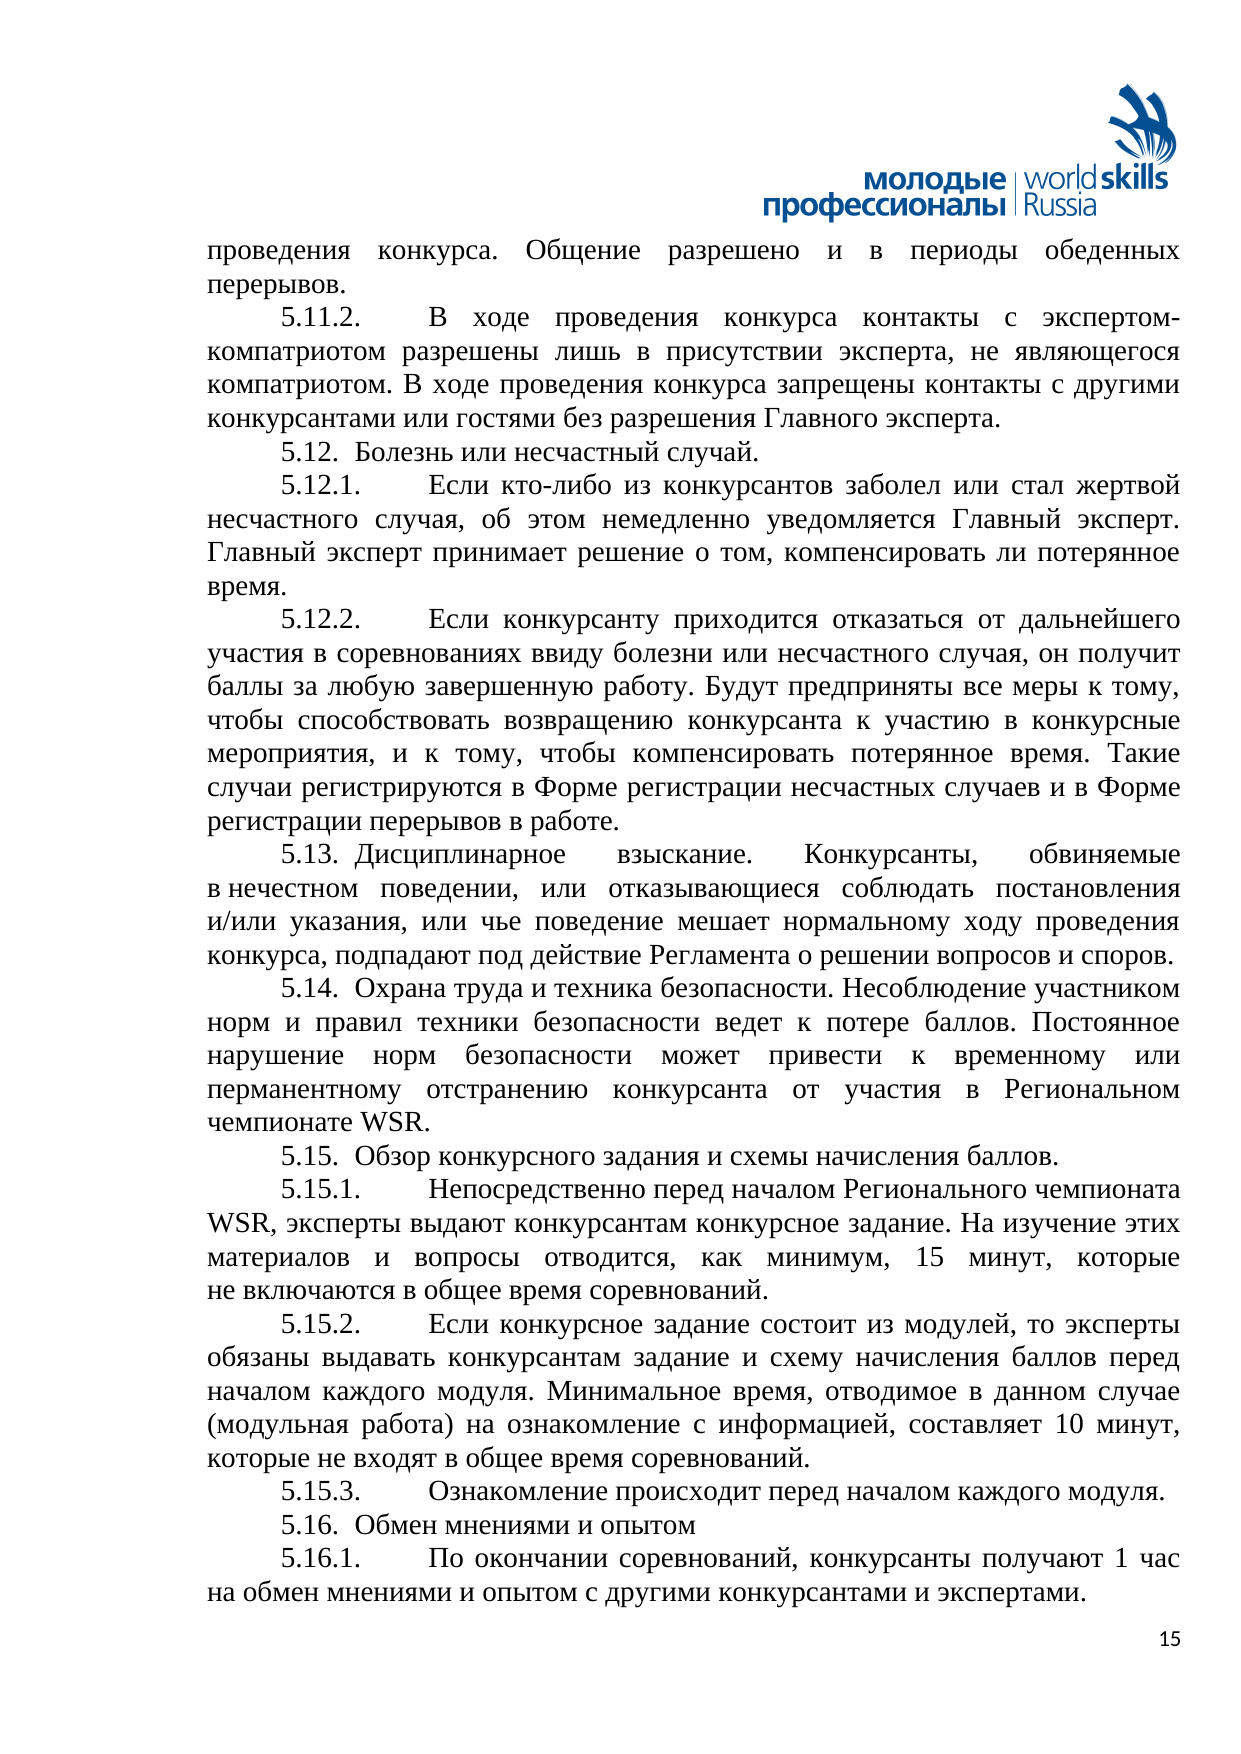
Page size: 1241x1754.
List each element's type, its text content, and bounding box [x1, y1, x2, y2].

list Болезнь или несчастный случай. [207, 434, 1181, 467]
list Дисциплинарное взыскание. Конкурсанты, обвиняемые в нечестном поведении, или отказывающиеся соблюдать постановления и/или указания, или чье поведение мешает нормальному ходу проведения конкурса, подпадают под действие Регламента о решении вопросов и споров. [207, 836, 1181, 970]
picture [758, 73, 1182, 233]
list Если конкурсное задание состоит из модулей, то эксперты обязаны выдавать конкурсантам задание и схему начисления баллов перед началом каждого модуля. Минимальное время, отводимое в данном случае (модульная работа) на ознакомление с информацией, составляет 10 минут, которые не входят в общее время соревнований. [207, 1306, 1181, 1473]
list Непосредственно перед началом Регионального чемпионата WSR, эксперты выдают конкурсантам конкурсное задание. На изучение этих материалов и вопросы отводится, как минимум, 15 минут, которые не включаются в общее время соревнований. [207, 1172, 1181, 1306]
list В ходе проведения конкурса контакты с экспертом-компатриотом разрешены лишь в присутствии эксперта, не являющегося компатриотом. В ходе проведения конкурса запрещены контакты с другими конкурсантами или гостями без разрешения Главного эксперта. [207, 299, 1181, 434]
list По окончании соревнований, конкурсанты получают 1 час на обмен мнениями и опытом с другими конкурсантами и экспертами. [207, 1541, 1181, 1608]
list Обзор конкурсного задания и схемы начисления баллов. [207, 1138, 1181, 1172]
list Обмен мнениями и опытом [207, 1507, 1181, 1541]
list Если кто-либо из конкурсантов заболел или стал жертвой несчастного случая, об этом немедленно уведомляется Главный эксперт. Главный эксперт принимает решение о том, компенсировать ли потерянное время. [207, 467, 1181, 601]
list Если конкурсанту приходится отказаться от дальнейшего участия в соревнованиях ввиду болезни или несчастного случая, он получит баллы за любую завершенную работу. Будут предприняты все меры к тому, чтобы способствовать возвращению конкурсанта к участию в конкурсные мероприятия, и к тому, чтобы компенсировать потерянное время. Такие случаи регистрируются в Форме регистрации несчастных случаев и в Форме регистрации перерывов в работе. [207, 601, 1181, 836]
list Охрана труда и техника безопасности. Несоблюдение участником норм и правил техники безопасности ведет к потере баллов. Постоянное нарушение норм безопасности может привести к временному или перманентному отстранению конкурсанта от участия в Региональном чемпионате WSR. [207, 970, 1181, 1138]
list Ознакомление происходит перед началом каждого модуля. [207, 1473, 1181, 1507]
